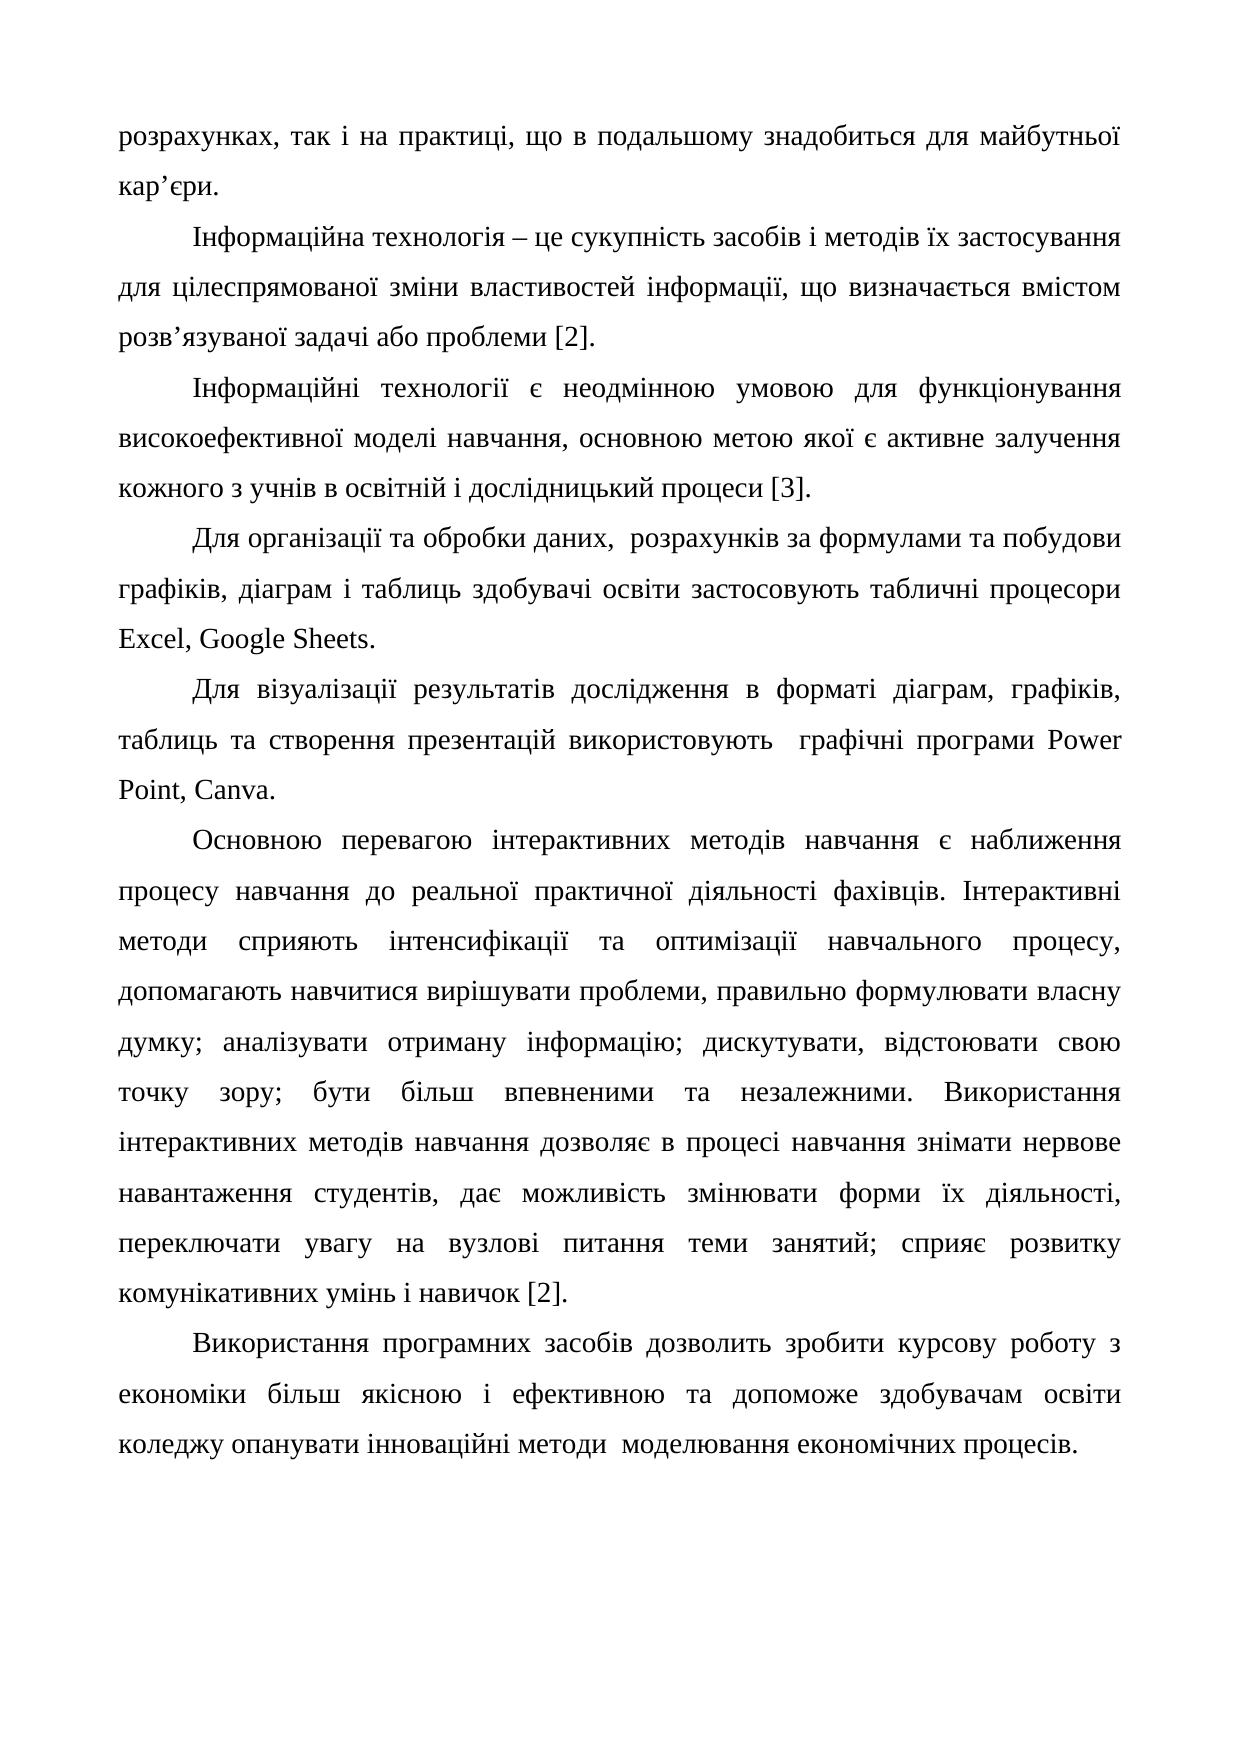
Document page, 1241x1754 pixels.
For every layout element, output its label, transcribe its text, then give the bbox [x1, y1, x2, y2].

text Інформаційні технології є неодмінною умовою для функціонування високоефективної моделі навчання, основною метою якої є активне залучення кожного з учнів в освітній і дослідницький процеси [3]. [118, 370, 1122, 504]
text Для візуалізації результатів дослідження в форматі діаграм, графіків, таблиць та створення презентацій використовують графічні програми Power Point, Canva. [118, 672, 1122, 806]
text Використання програмних засобів дозволить зробити курсову роботу з економіки більш якісною і ефективною та допоможе здобувачам освіти коледжу опанувати інноваційні методи моделювання економічних процесів. [118, 1326, 1122, 1460]
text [118, 118, 1122, 202]
text Для організації та обробки даних, розрахунків за формулами та побудови графіків, діаграм і таблиць здобувачі освіти застосовують табличні процесори Excel, Google Sheets. [118, 521, 1122, 655]
text Інформаційна технологія – це сукупність засобів і методів їх застосування для цілеспрямованої зміни властивостей інформації, що визначається вмістом розв’язуваної задачі або проблеми [2]. [118, 219, 1122, 353]
text Основною перевагою інтерактивних методів навчання є наближення процесу навчання до реальної практичної діяльності фахівців. Інтерактивні методи сприяють інтенсифікації та оптимізації навчального процесу, допомагають навчитися вирішувати проблеми, правильно формулювати власну думку; аналізувати отриману інформацію; дискутувати, відстоювати свою точку зору; бути більш впевненими та незалежними. Використання інтерактивних методів навчання дозволяє в процесі навчання знімати нервове навантаження студентів, дає можливість змінювати форми їх діяльності, переключати увагу на вузлові питання теми занятий; сприяє розвитку комунікативних умінь і навичок [2]. [118, 822, 1122, 1309]
